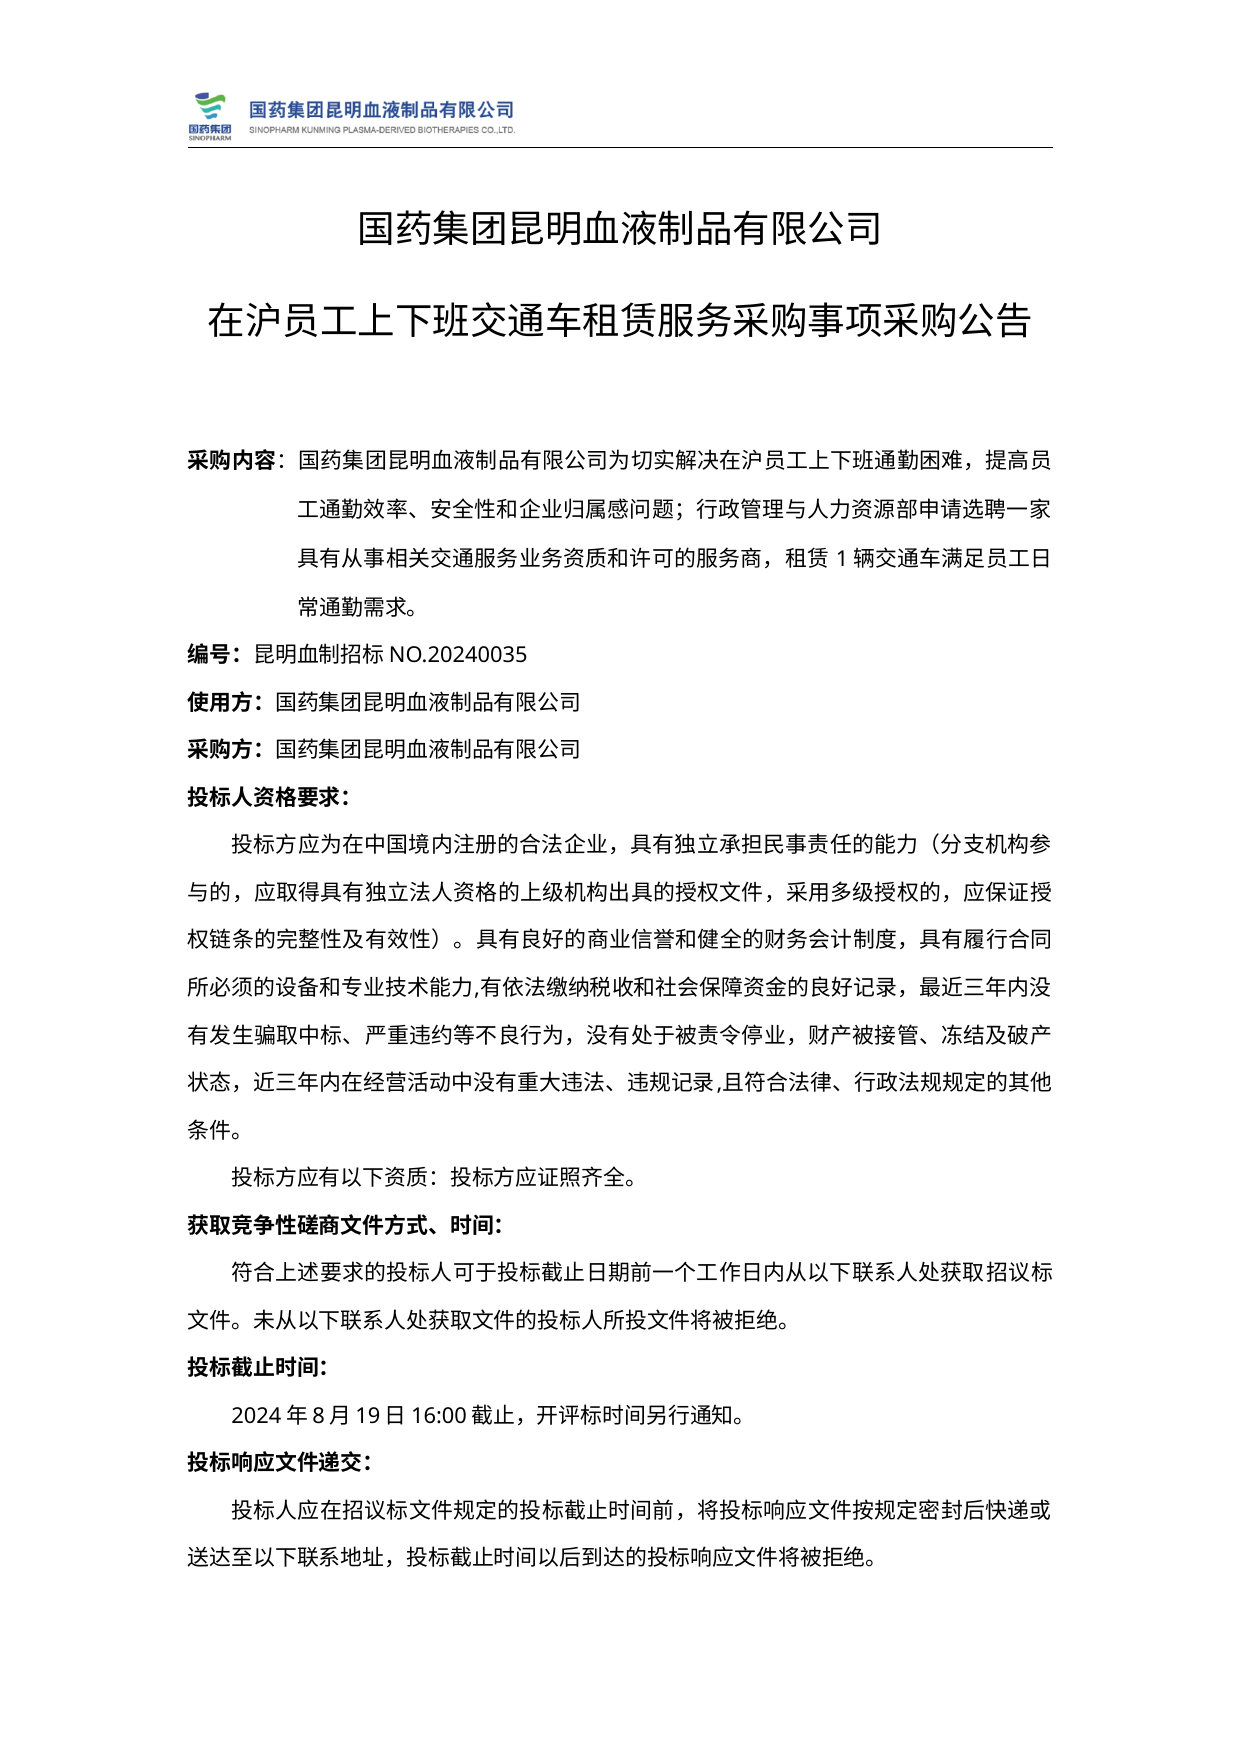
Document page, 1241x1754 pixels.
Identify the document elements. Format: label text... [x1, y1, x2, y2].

list 投标方应为在中国境内注册的合法企业，具有独立承担民事责任的能力（分支机构参与的，应取得具有独立法人资格的上级机构出具的授权文件，采用多级授权的，应保证授权链条的完整性及有效性）。具有良好的商业信誉和健全的财务会计制度，具有履行合同所必须的设备和专业技术能力,有依法缴纳税收和社会保障资金的良好记录，最近三年内没有发生骗取中标、严重违约等不良行为，没有处于被责令停业，财产被接管、冻结及破产状态，近三年内在经营活动中没有重大违法、违规记录,且符合法律、行政法规规定的其他条件。 [187, 827, 1053, 1144]
text 投标人应在招议标文件规定的投标截止时间前，将投标响应文件按规定密封后快递或送达至以下联系地址，投标截止时间以后到达的投标响应文件将被拒绝。 [187, 1493, 1053, 1572]
text 编号：昆明血制招标NO.20240035 [187, 637, 1053, 669]
text 投标响应文件递交： [187, 1445, 1053, 1477]
text 投标方应有以下资质：投标方应证照齐全。 [187, 1160, 1053, 1192]
text 2024年8月19日16:00截止，开评标时间另行通知。 [187, 1398, 1053, 1429]
picture [187, 88, 519, 145]
text 国药集团昆明血液制品有限公司 [187, 194, 1053, 259]
text 采购方：国药集团昆明血液制品有限公司 [187, 732, 1053, 764]
text 在沪员工上下班交通车租赁服务采购事项采购公告 [187, 286, 1053, 351]
text 符合上述要求的投标人可于投标截止日期前一个工作日内从以下联系人处获取招议标文件。未从以下联系人处获取文件的投标人所投文件将被拒绝。 [187, 1255, 1053, 1334]
text 投标截止时间： [187, 1350, 1053, 1382]
text 采购内容：国药集团昆明血液制品有限公司为切实解决在沪员工上下班通勤困难，提高员工通勤效率、安全性和企业归属感问题；行政管理与人力资源部申请选聘一家具有从事相关交通服务业务资质和许可的服务商，租赁1辆交通车满足员工日常通勤需求。 [187, 443, 1053, 622]
text 投标人资格要求： [187, 780, 1053, 812]
text 获取竞争性磋商文件方式、时间： [187, 1208, 1053, 1239]
text 使用方：国药集团昆明血液制品有限公司 [187, 685, 1053, 717]
